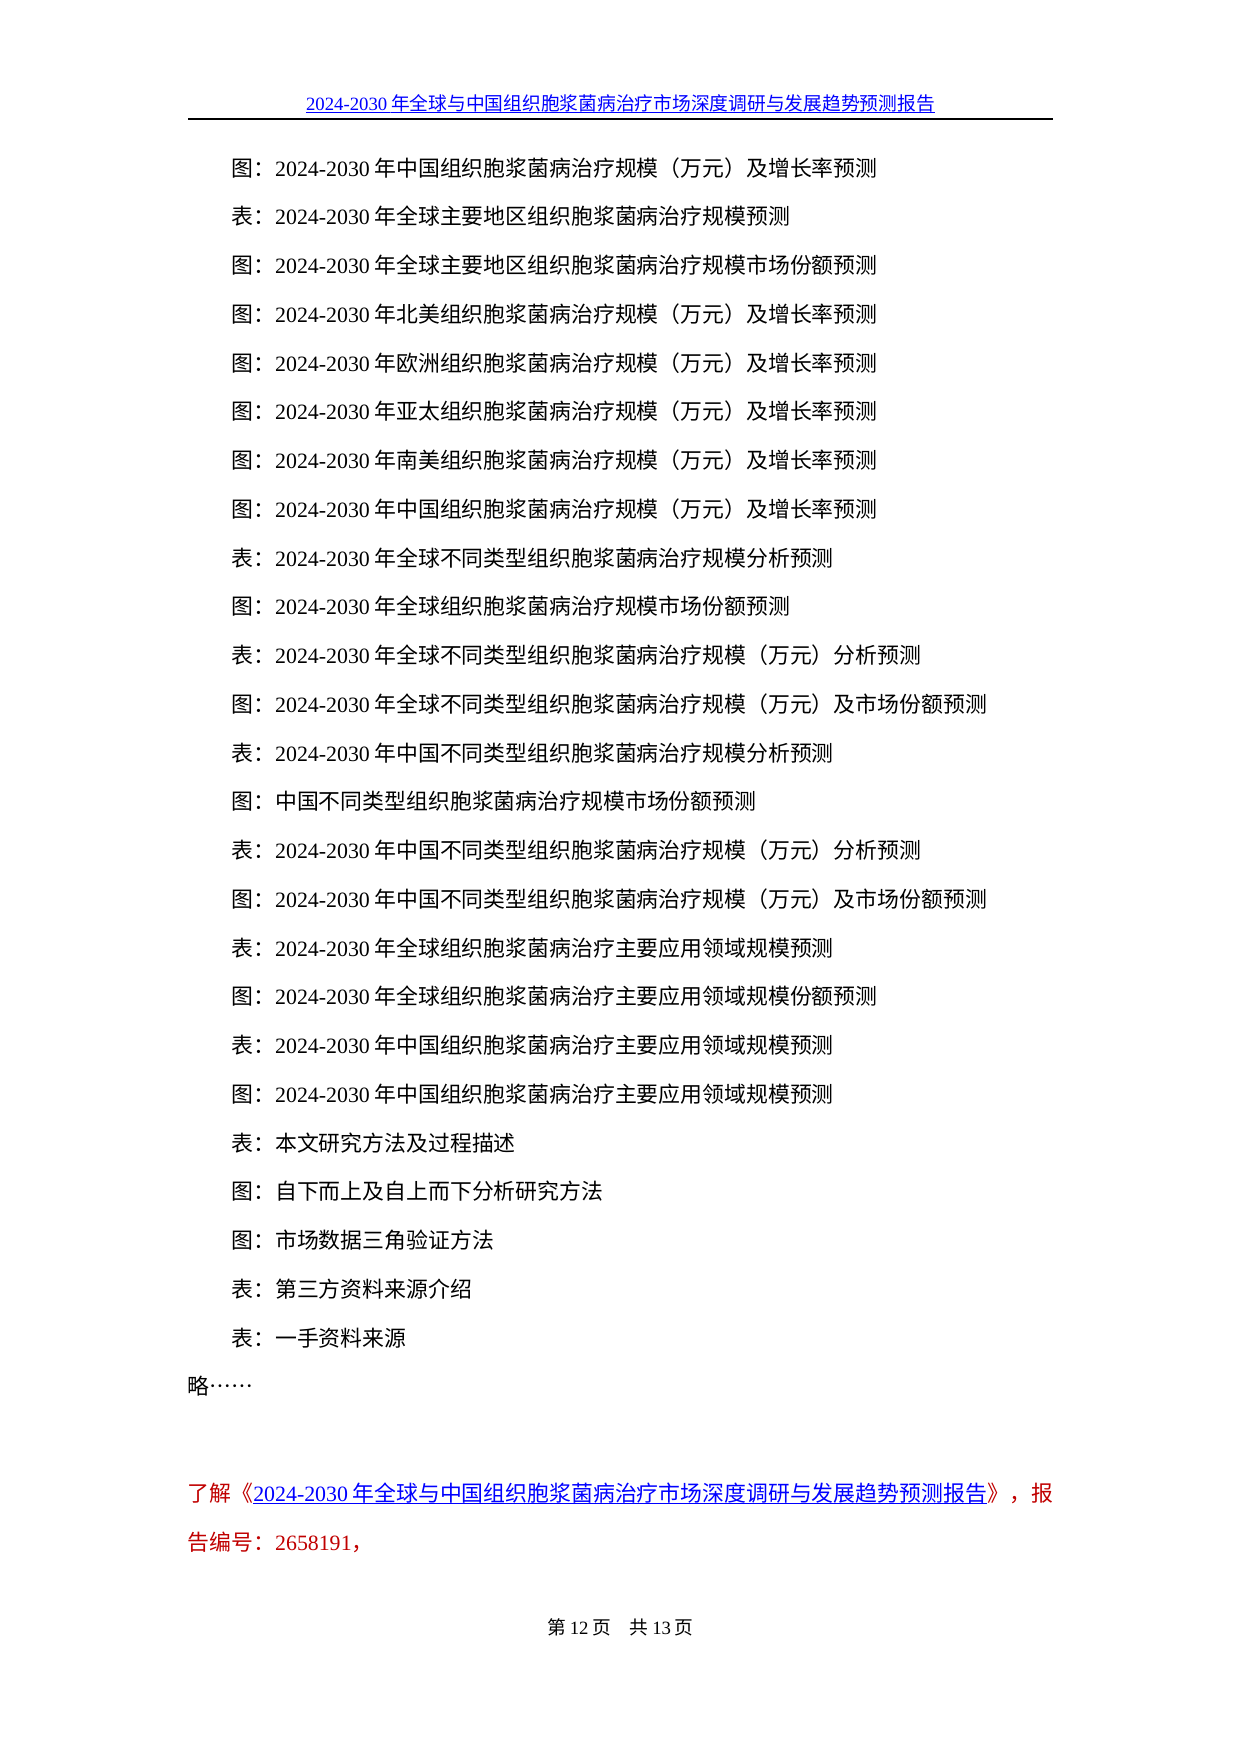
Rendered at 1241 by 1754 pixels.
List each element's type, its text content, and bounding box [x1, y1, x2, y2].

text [187, 150, 1053, 1401]
text 了解《2024-2030年全球与中国组织胞浆菌病治疗市场深度调研与发展趋势预测报告》，报告编号：2658191， [187, 1475, 1053, 1557]
